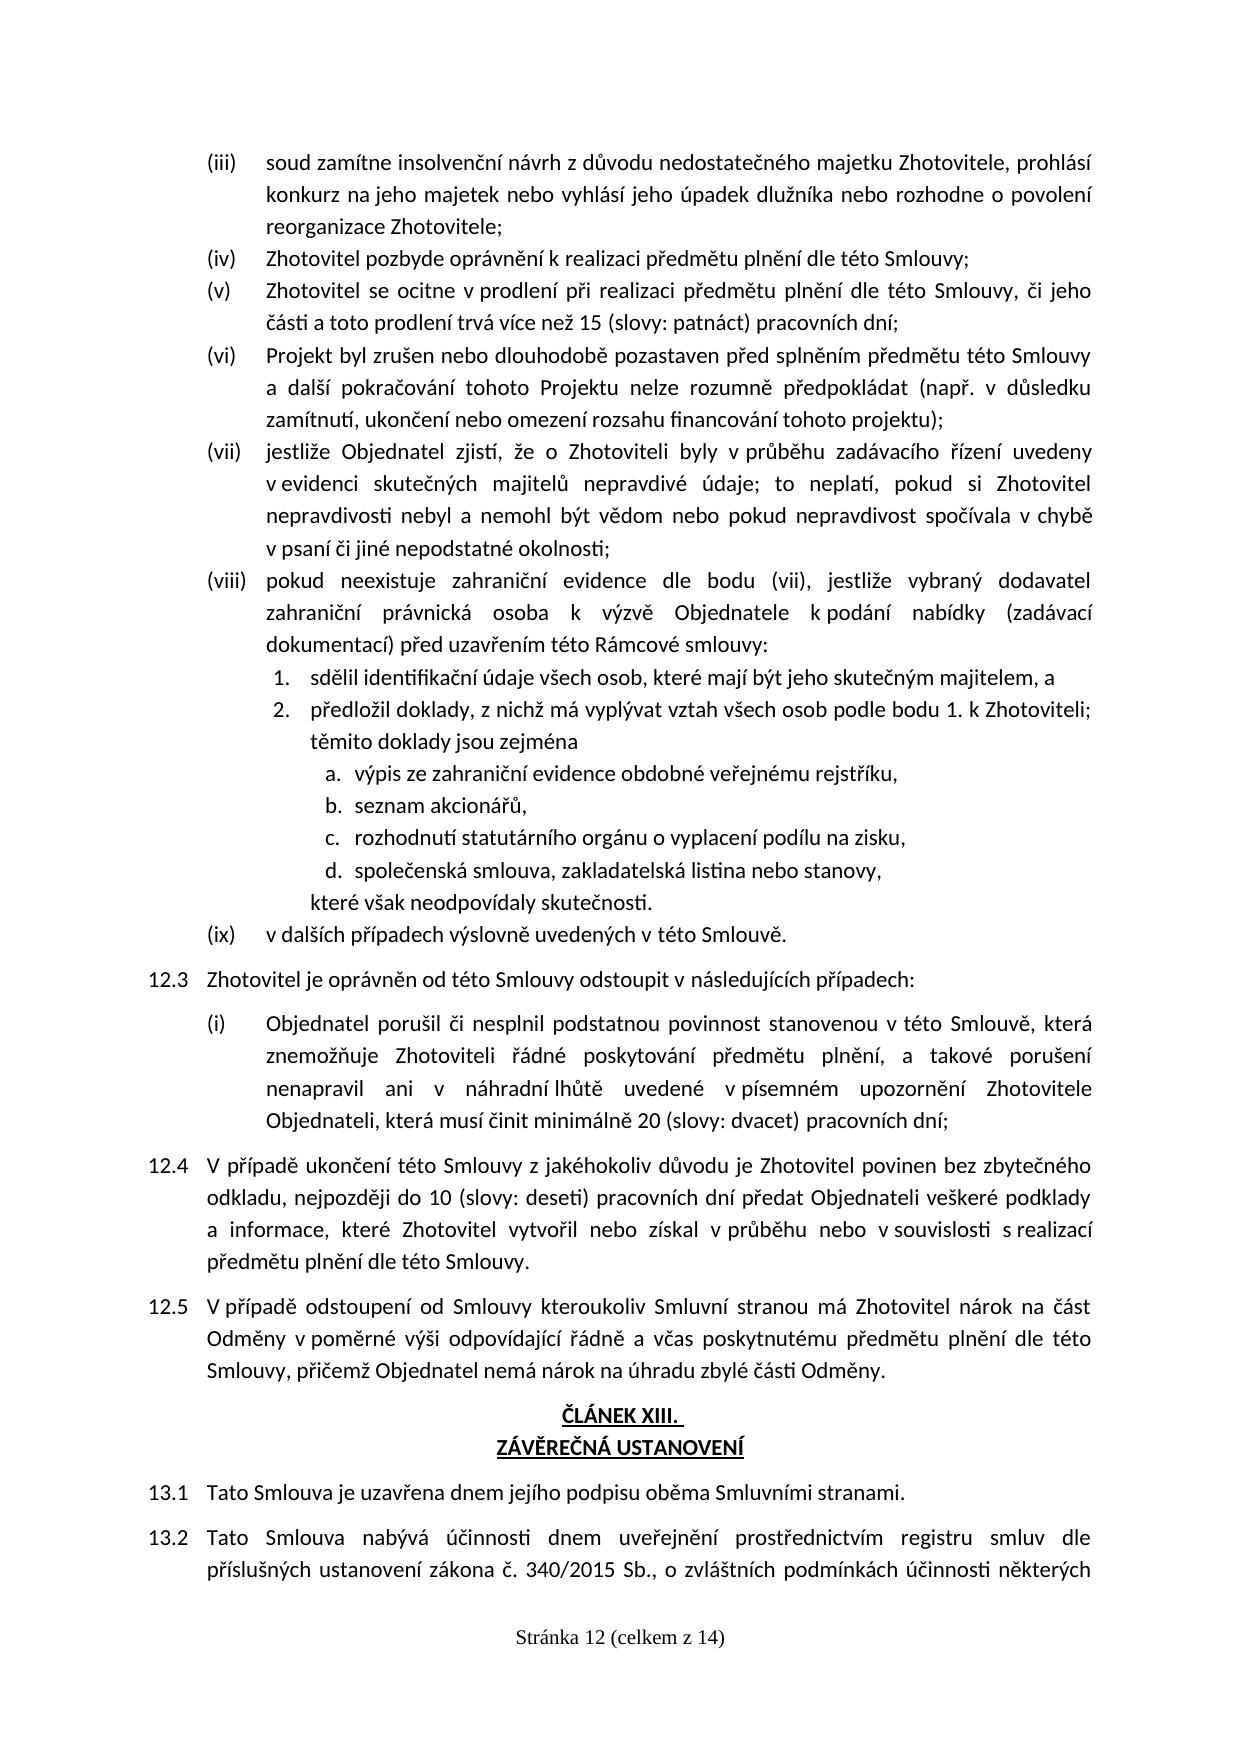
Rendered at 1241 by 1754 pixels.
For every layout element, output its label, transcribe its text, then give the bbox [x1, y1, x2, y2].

list pokud neexistuje zahraniční evidence dle bodu (vii), jestliže vybraný dodavatel zahraniční právnická osoba k výzvě Objednatele k podání nabídky (zadávací dokumentací) před uzavřením této Rámcové smlouvy: [207, 566, 1093, 658]
list rozhodnutí statutárního orgánu o vyplacení podílu na zisku, [325, 823, 1093, 852]
list společenská smlouva, zakladatelská listina nebo stanovy, [325, 856, 1093, 884]
list soud zamítne insolvenční návrh z důvodu nedostatečného majetku Zhotovitele, prohlásí konkurz na jeho majetek nebo vyhlásí jeho úpadek dlužníka nebo rozhodne o povolení reorganizace Zhotovitele; [207, 148, 1093, 240]
list které však neodpovídaly skutečnosti. [310, 888, 1093, 916]
list Tato Smlouva je uzavřena dnem jejího podpisu oběma Smluvními stranami. [148, 1478, 1093, 1506]
list Zhotovitel se ocitne v prodlení při realizaci předmětu plnění dle této Smlouvy, či jeho části a toto prodlení trvá více než 15 (slovy: patnáct) pracovních dní; [207, 276, 1093, 337]
list předložil doklady, z nichž má vyplývat vztah všech osob podle bodu 1. k Zhotoviteli; těmito doklady jsou zejména [273, 695, 1093, 755]
list v dalších případech výslovně uvedených v této Smlouvě. [207, 920, 1093, 948]
list V případě ukončení této Smlouvy z jakéhokoliv důvodu je Zhotovitel povinen bez zbytečného odkladu, nejpozději do 10 (slovy: deseti) pracovních dní předat Objednateli veškeré podklady a informace, které Zhotovitel vytvořil nebo získal v průběhu nebo v souvislosti s realizací předmětu plnění dle této Smlouvy. [148, 1151, 1093, 1275]
list jestliže Objednatel zjistí, že o Zhotoviteli byly v průběhu zadávacího řízení uvedeny v evidenci skutečných majitelů nepravdivé údaje; to neplatí, pokud si Zhotovitel nepravdivosti nebyl a nemohl být vědom nebo pokud nepravdivost spočívala v chybě v psaní či jiné nepodstatné okolnosti; [207, 437, 1093, 562]
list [148, 1523, 1093, 1583]
list výpis ze zahraniční evidence obdobné veřejnému rejstříku, [325, 759, 1093, 787]
list Projekt byl zrušen nebo dlouhodobě pozastaven před splněním předmětu této Smlouvy a další pokračování tohoto Projektu nelze rozumně předpokládat (např. v důsledku zamítnutí, ukončení nebo omezení rozsahu financování tohoto projektu); [207, 341, 1093, 433]
list sdělil identifikační údaje všech osob, které mají být jeho skutečným majitelem, a [273, 663, 1093, 691]
list Zhotovitel pozbyde oprávnění k realizaci předmětu plnění dle této Smlouvy; [207, 244, 1093, 272]
text ZÁVĚREČNÁ USTANOVENÍ [148, 1433, 1093, 1461]
list seznam akcionářů, [325, 791, 1093, 819]
list Zhotovitel je oprávněn od této Smlouvy odstoupit v následujících případech: [148, 965, 1093, 993]
list V případě odstoupení od Smlouvy kteroukoliv Smluvní stranou má Zhotovitel nárok na část Odměny v poměrné výši odpovídající řádně a včas poskytnutému předmětu plnění dle této Smlouvy, přičemž Objednatel nemá nárok na úhradu zbylé části Odměny. [148, 1292, 1093, 1384]
list Objednatel porušil či nesplnil podstatnou povinnost stanovenou v této Smlouvě, která znemožňuje Zhotoviteli řádné poskytování předmětu plnění, a takové porušení nenapravil ani v náhradní lhůtě uvedené v písemném upozornění Zhotovitele Objednateli, která musí činit minimálně 20 (slovy: dvacet) pracovních dní; [207, 1009, 1093, 1134]
text ČLÁNEK XIII. [148, 1401, 1093, 1429]
